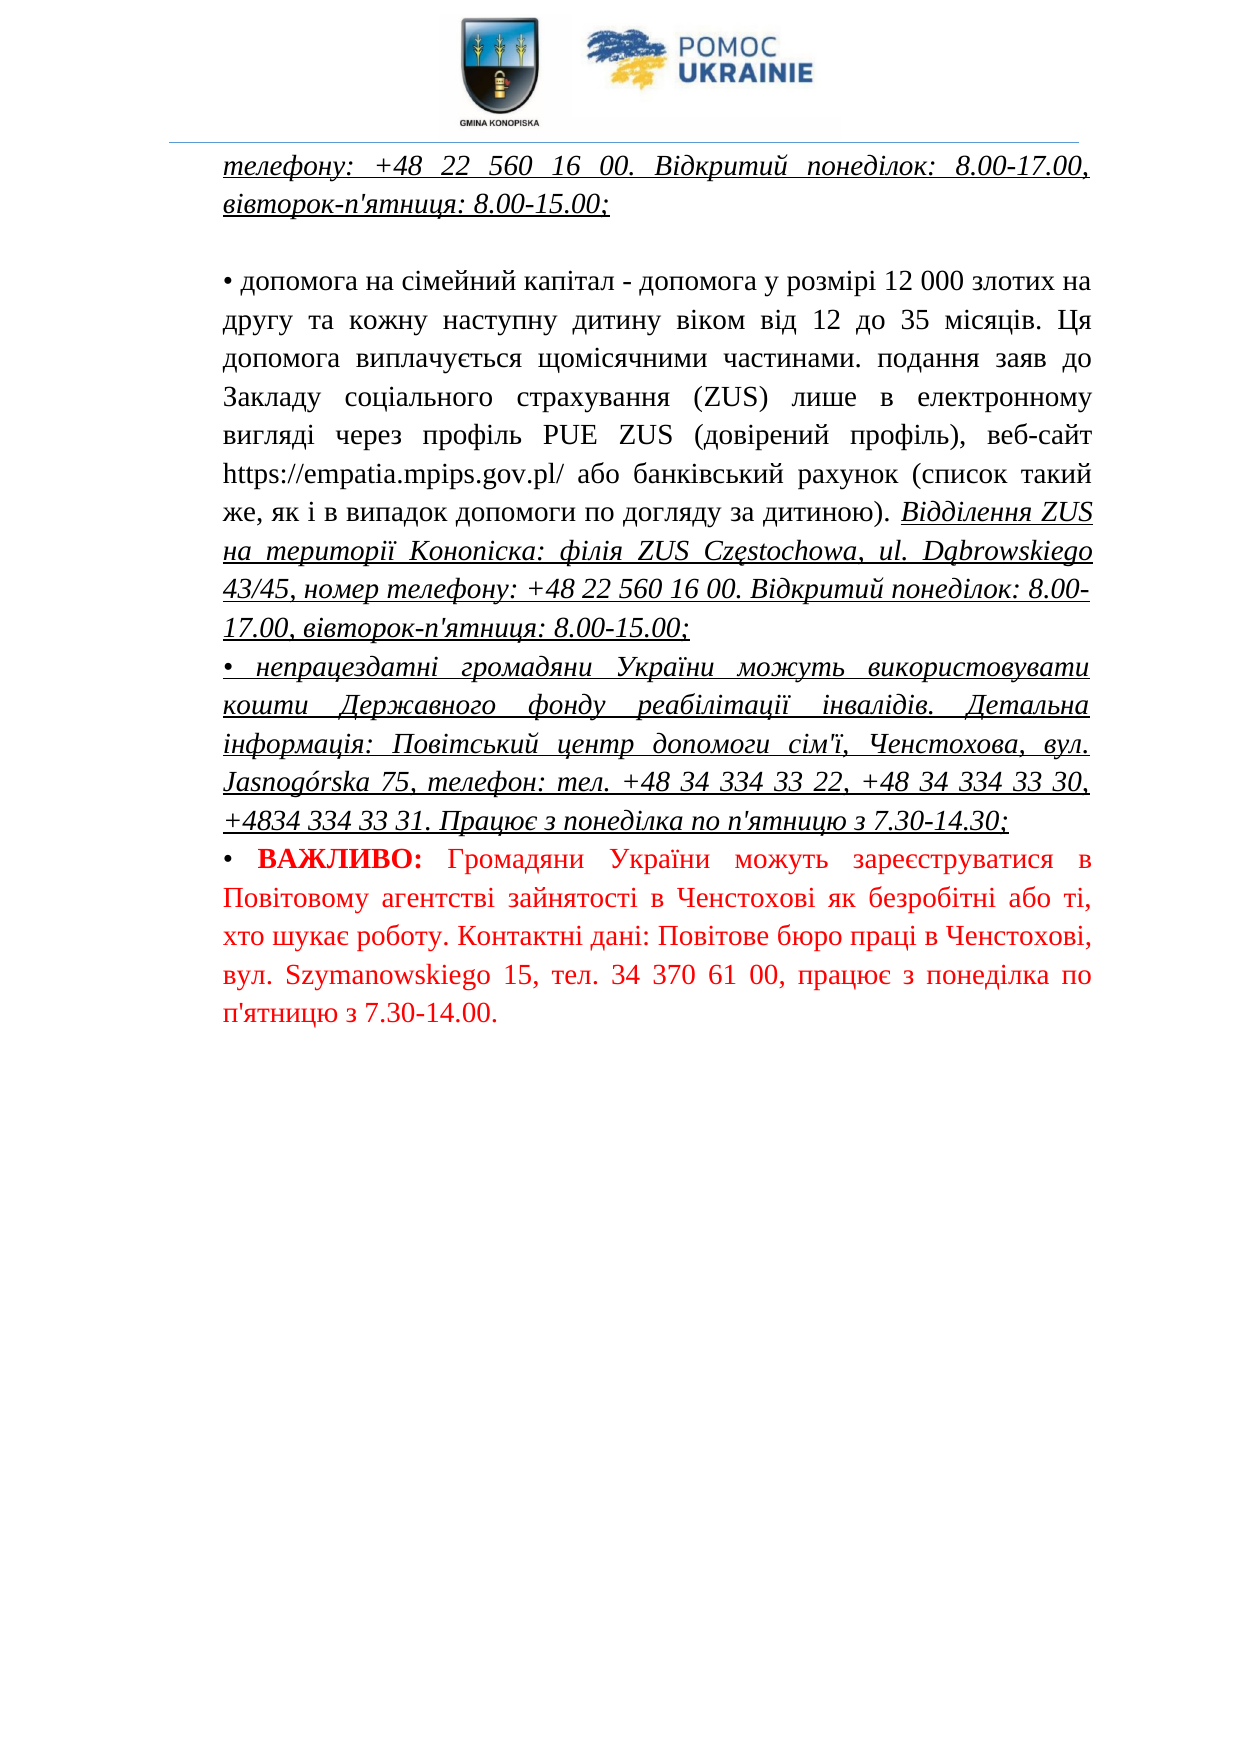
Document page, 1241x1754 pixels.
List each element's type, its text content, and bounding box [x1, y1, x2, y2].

list • непрацездатні громадяни України можуть використовувати кошти Державного фонду реабілітації інвалідів. Детальна інформація: Повітський центр допомоги сім'ї, Ченстохова, вул. Jasnogórska 75, телефон: тел. +48 34 334 33 22, +48 34 334 33 30, +4834 334 33 31. Працює з понеділка по п'ятницю з 7.30-14.30; [223, 649, 1093, 836]
list • допомога на сімейний капітал - допомога у розмірі 12 000 злотих на другу та кожну наступну дитину віком від 12 до 35 місяців. Ця допомога виплачується щомісячними частинами. подання заяв до Закладу соціального страхування (ZUS) лише в електронному вигляді через профіль PUE ZUS (довірений профіль), веб-сайт https://empatia.mpips.gov.pl/ або банківський рахунок (список такий же, як і в випадок допомоги по догляду за дитиною). Відділення ZUS на території Конопіска: філія ZUS Częstochowa, ul. Dąbrowskiego 43/45, номер телефону: +48 22 560 16 00. Відкритий понеділок: 8.00-17.00, вівторок-п'ятниця: 8.00-15.00; [223, 564, 1093, 644]
list • допомога на сімейний капітал - допомога у розмірі 12 000 злотих на другу та кожну наступну дитину віком від 12 до 35 місяців. Ця допомога виплачується щомісячними частинами. подання заяв до Закладу соціального страхування (ZUS) лише в електронному вигляді через профіль PUE ZUS (довірений профіль), веб-сайт https://empatia.mpips.gov.pl/ або банківський рахунок (список такий же, як і в випадок допомоги по догляду за дитиною). Відділення ZUS на території Конопіска: філія ZUS Częstochowa, ul. Dąbrowskiego 43/45, номер телефону: +48 22 560 16 00. Відкритий понеділок: 8.00-17.00, вівторок-п'ятниця: 8.00-15.00; [223, 225, 1093, 562]
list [223, 148, 1093, 220]
picture [437, 14, 841, 139]
list • ВАЖЛИВО: Громадяни України можуть зареєструватися в Повітовому агентстві зайнятості в Ченстохові як безробітні або ті, хто шукає роботу. Контактні дані: Повітове бюро праці в Ченстохові, вул. Szymanowskiego 15, тел. 34 370 61 00, працює з понеділка по п'ятницю з 7.30-14.00. [223, 841, 1093, 1029]
